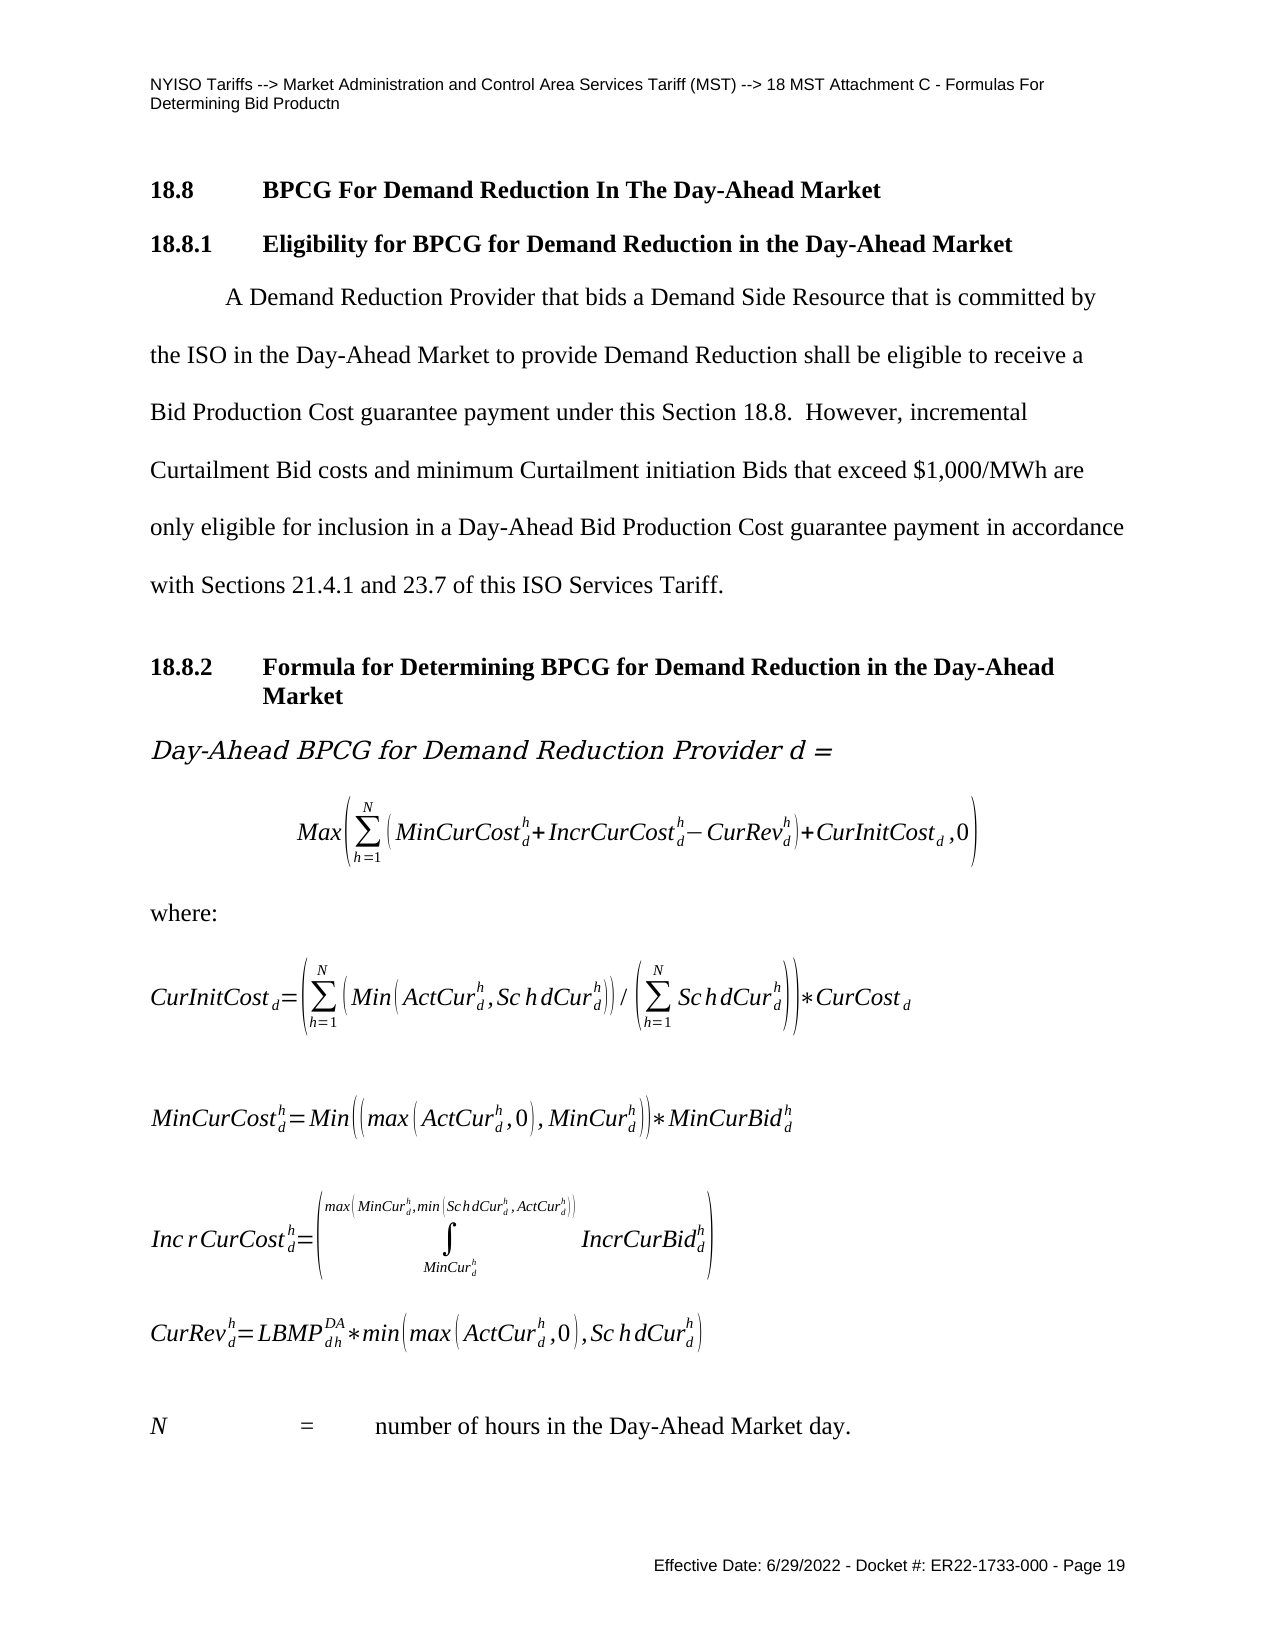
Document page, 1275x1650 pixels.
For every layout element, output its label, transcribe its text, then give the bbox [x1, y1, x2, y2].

subtitle 18.8 BPCG For Demand Reduction In The Day-Ahead Market [150, 175, 1123, 204]
text N = number of hours in the Day-Ahead Market day. [150, 1411, 1125, 1440]
subtitle 18.8.2 Formula for Determining BPCG for Demand Reduction in the Day-Ahead Market [150, 652, 1059, 710]
text Day-Ahead BPCG for Demand Reduction Provider d = [150, 735, 1125, 765]
text where: [150, 898, 1125, 927]
subtitle 18.8.1 Eligibility for BPCG for Demand Reduction in the Day-Ahead Market [150, 229, 1059, 257]
text A Demand Reduction Provider that bids a Demand Side Resource that is committed by the ISO in the Day-Ahead Market to provide Demand Reduction shall be eligible to receive a Bid Production Cost guarantee payment under this Section 18.8. However, incremental Curtailment Bid costs and minimum Curtailment initiation Bids that exceed $1,000/MWh are only eligible for inclusion in a Day-Ahead Bid Production Cost guarantee payment in accordance with Sections 21.4.1 and 23.7 of this ISO Services Tariff. [150, 282, 1125, 599]
